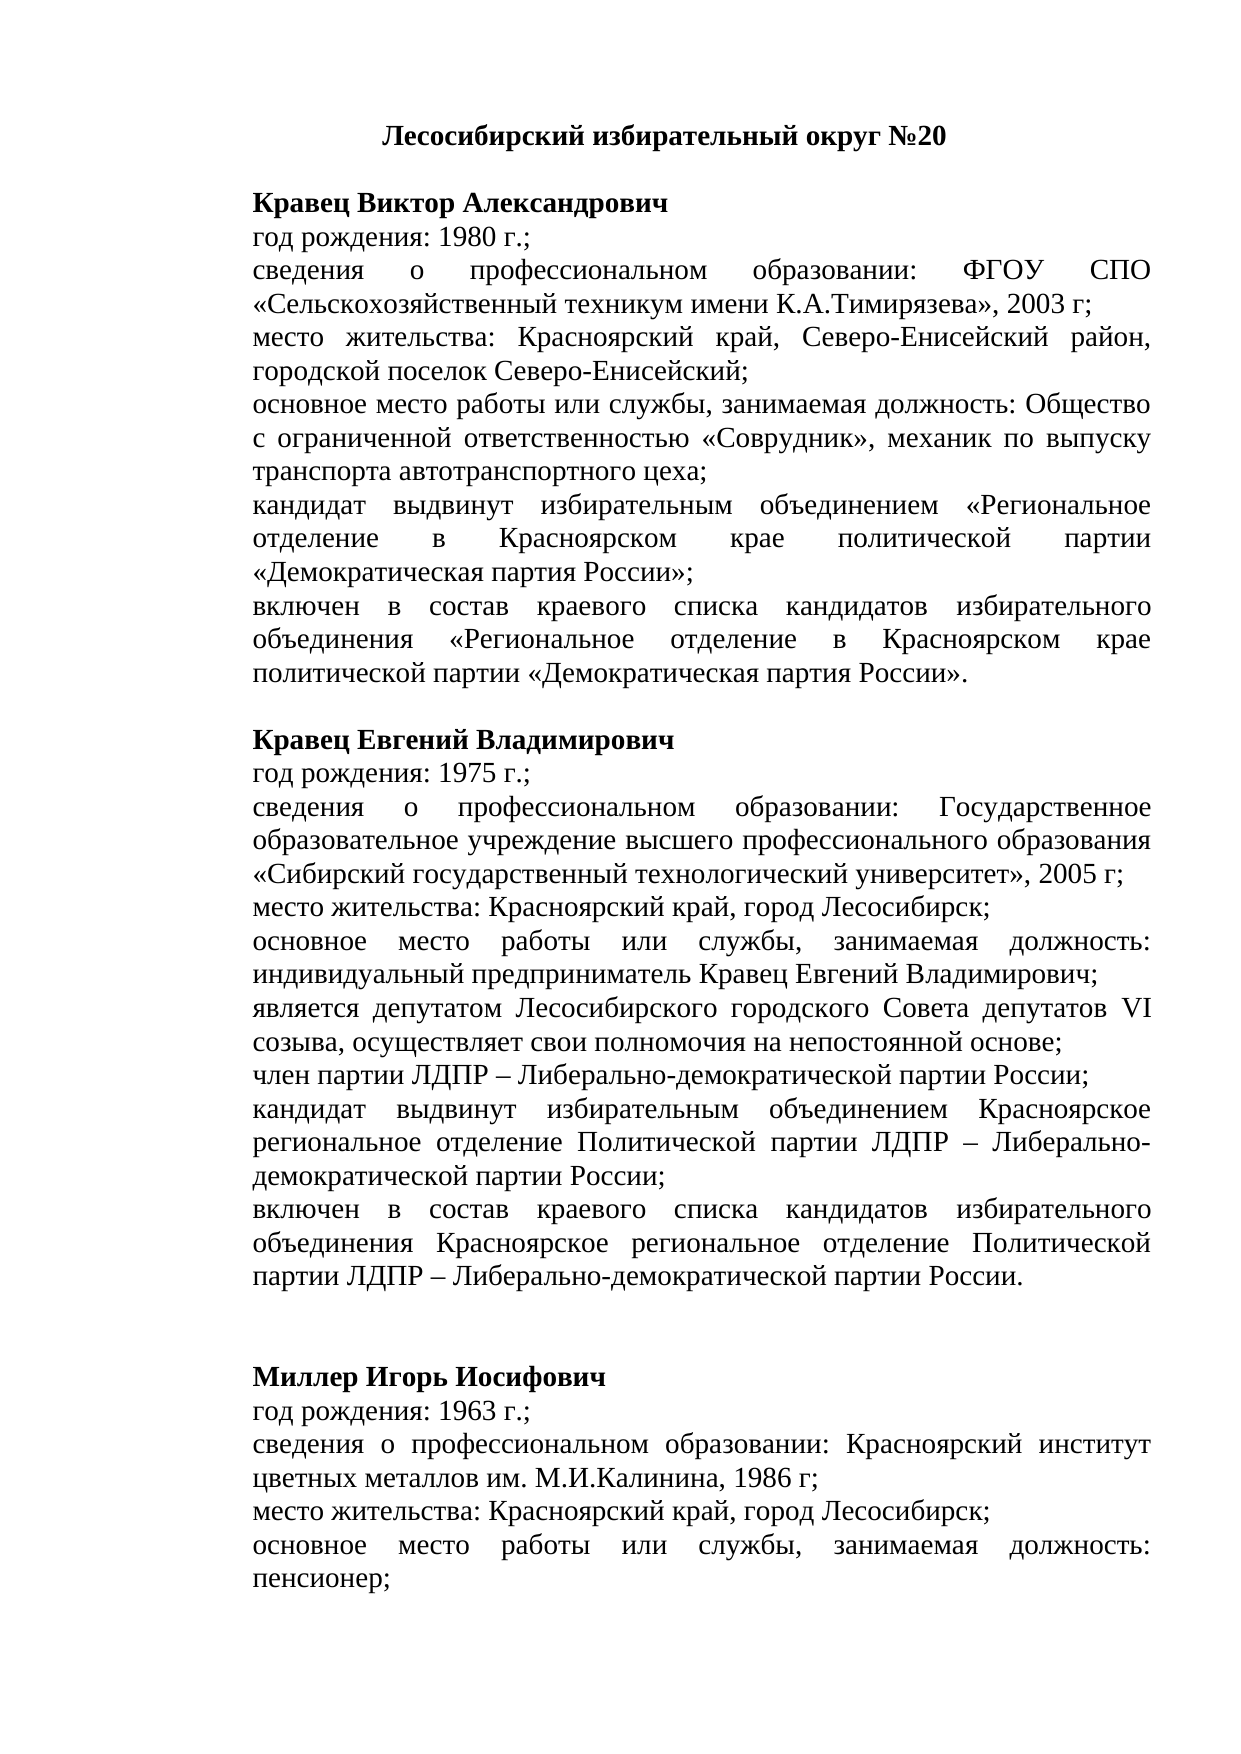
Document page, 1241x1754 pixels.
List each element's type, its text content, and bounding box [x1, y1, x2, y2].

text год рождения: 1975 г.; [252, 755, 1152, 789]
text основное место работы или службы, занимаемая должность: индивидуальный предприниматель Кравец Евгений Владимирович; [252, 923, 1152, 990]
text место жительства: Красноярский край, город Лесосибирск; [252, 1493, 1152, 1527]
text Миллер Игорь Иосифович [252, 1359, 1152, 1393]
text член партии ЛДПР – Либерально-демократической партии России; [252, 1057, 1152, 1091]
text год рождения: 1980 г.; [252, 219, 1152, 252]
text кандидат выдвинут избирательным объединением Красноярское региональное отделение Политической партии ЛДПР – Либерально-демократической партии России; [252, 1091, 1152, 1191]
text включен в состав краевого списка кандидатов избирательного объединения Красноярское региональное отделение Политической партии ЛДПР – Либерально-демократической партии России. [252, 1191, 1152, 1292]
text год рождения: 1963 г.; [252, 1393, 1152, 1426]
text Кравец Евгений Владимирович [252, 722, 1152, 755]
text сведения о профессиональном образовании: ФГОУ СПО «Сельскохозяйственный техникум имени К.А.Тимирязева», 2003 г; [252, 252, 1152, 319]
text основное место работы или службы, занимаемая должность: пенсионер; [252, 1527, 1152, 1594]
text включен в состав краевого списка кандидатов избирательного объединения «Региональное отделение в Красноярском крае политической партии «Демократическая партия России». [252, 588, 1152, 688]
text сведения о профессиональном образовании: Красноярский институт цветных металлов им. М.И.Калинина, 1986 г; [252, 1426, 1152, 1493]
text кандидат выдвинут избирательным объединением «Региональное отделение в Красноярском крае политической партии «Демократическая партия России»; [252, 487, 1152, 588]
text основное место работы или службы, занимаемая должность: Общество с ограниченной ответственностью «Соврудник», механик по выпуску транспорта автотранспортного цеха; [252, 386, 1152, 487]
text Кравец Виктор Александрович [252, 185, 1152, 219]
text сведения о профессиональном образовании: Государственное образовательное учреждение высшего профессионального образования «Сибирский государственный технологический университет», 2005 г; [252, 789, 1152, 889]
text место жительства: Красноярский край, Северо-Енисейский район, городской поселок Северо-Енисейский; [252, 319, 1152, 386]
text место жительства: Красноярский край, город Лесосибирск; [252, 889, 1152, 923]
text является депутатом Лесосибирского городского Совета депутатов VI созыва, осуществляет свои полномочия на непостоянной основе; [252, 990, 1152, 1057]
text Лесосибирский избирательный округ №20 [177, 118, 1152, 152]
